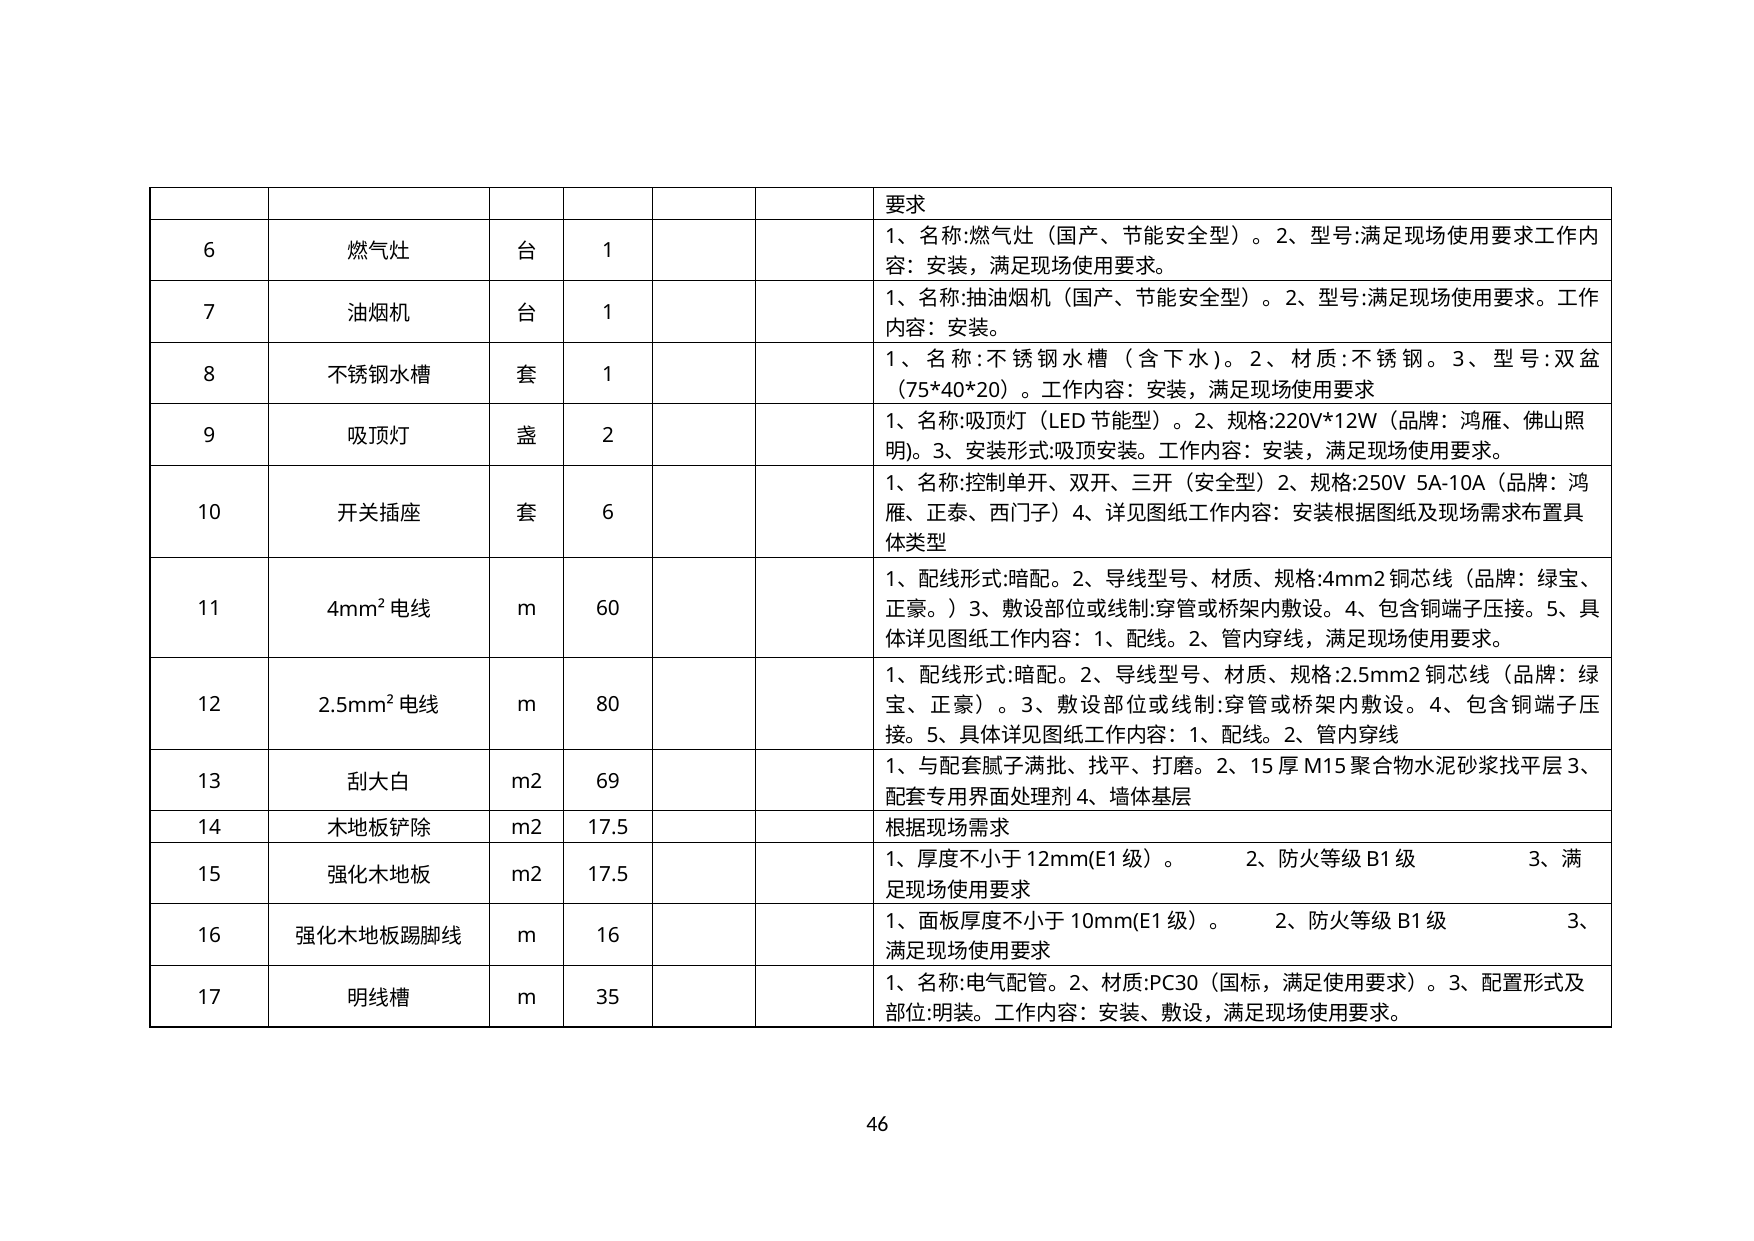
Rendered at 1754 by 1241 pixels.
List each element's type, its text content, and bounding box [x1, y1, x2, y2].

table_cell 12 [151, 658, 268, 749]
table_cell 根据现场需求 [874, 811, 1611, 842]
table_cell 强化木地板踢脚线 [269, 904, 489, 965]
table_cell 4mm²电线 [269, 558, 489, 657]
table_cell 60 [564, 558, 652, 657]
table_cell 吸顶灯 [269, 404, 489, 465]
table_cell [653, 843, 755, 903]
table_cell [874, 188, 1611, 218]
table_cell 7 [151, 281, 268, 342]
table_cell 10 [151, 466, 268, 557]
table_cell 17 [151, 966, 268, 1026]
table_cell [653, 220, 755, 280]
table_cell [756, 966, 873, 1026]
table_cell 17.5 [564, 843, 652, 903]
table_cell [653, 404, 755, 465]
table_cell 燃气灶 [269, 220, 489, 280]
table_cell [653, 658, 755, 749]
table_cell 套 [490, 343, 563, 403]
table_cell 刮大白 [269, 750, 489, 810]
table_cell 盏 [490, 404, 563, 465]
table_cell 1、厚度不小于12mm(E1级）。 2、防火等级B1级 3、满足现场使用要求 [874, 843, 1611, 903]
table_cell [653, 811, 755, 842]
table_cell [653, 188, 755, 218]
table_cell 11 [151, 558, 268, 657]
table_cell 15 [151, 843, 268, 903]
table_cell 1、名称:电气配管。2、材质:PC30（国标，满足使用要求）。3、配置形式及部位:明装。工作内容：安装、敷设，满足现场使用要求。 [874, 966, 1611, 1026]
table_cell m2 [490, 811, 563, 842]
table_cell m2 [490, 750, 563, 810]
table_cell 1 [564, 281, 652, 342]
table_cell [756, 558, 873, 657]
table_cell [653, 750, 755, 810]
table_cell 明线槽 [269, 966, 489, 1026]
table_cell 80 [564, 658, 652, 749]
table_cell 69 [564, 750, 652, 810]
table_cell m2 [490, 843, 563, 903]
table_cell 1、与配套腻子满批、找平、打磨。2、15厚M15聚合物水泥砂浆找平层3、配套专用界面处理剂4、墙体基层 [874, 750, 1611, 810]
table_cell 1 [564, 220, 652, 280]
table_cell [756, 658, 873, 749]
table_cell 橱柜 [269, 188, 489, 218]
table_cell [756, 404, 873, 465]
table_cell 油烟机 [269, 281, 489, 342]
table_cell 1、名称:吸顶灯（LED节能型）。2、规格:220V*12W（品牌：鸿雁、佛山照明)。3、安装形式:吸顶安装。工作内容：安装，满足现场使用要求。 [874, 404, 1611, 465]
table_cell m [490, 558, 563, 657]
table_cell 2 [564, 404, 652, 465]
table_cell 8 [151, 343, 268, 403]
table_cell 6 [564, 466, 652, 557]
table_cell m [490, 904, 563, 965]
table_cell 14 [151, 811, 268, 842]
table_cell [653, 343, 755, 403]
table_cell [756, 811, 873, 842]
table_cell [653, 466, 755, 557]
table_cell [756, 750, 873, 810]
table_cell [756, 904, 873, 965]
table_cell 不锈钢水槽 [269, 343, 489, 403]
table_cell [756, 220, 873, 280]
table_cell 1、配线形式:暗配。2、导线型号、材质、规格:4mm2铜芯线（品牌：绿宝、正豪。）3、敷设部位或线制:穿管或桥架内敷设。4、包含铜端子压接。5、具体详见图纸工作内容：1、配线。2、管内穿线，满足现场使用要求。 [874, 558, 1611, 657]
table_cell 17.5 [564, 811, 652, 842]
table_cell 16 [564, 904, 652, 965]
table_cell [756, 343, 873, 403]
table_cell 9 [151, 404, 268, 465]
table_cell 强化木地板 [269, 843, 489, 903]
table_cell 套 [490, 466, 563, 557]
table_cell 台 [490, 281, 563, 342]
table_cell 13 [151, 750, 268, 810]
table_cell 台 [490, 220, 563, 280]
table_cell 开关插座 [269, 466, 489, 557]
table_cell 1、配线形式:暗配。2、导线型号、材质、规格:2.5mm2铜芯线（品牌：绿宝、正豪）。3、敷设部位或线制:穿管或桥架内敷设。4、包含铜端子压接。5、具体详见图纸工作内容：1、配线。2、管内穿线 [874, 658, 1611, 749]
table_cell 1、名称:抽油烟机（国产、节能安全型）。2、型号:满足现场使用要求。工作内容：安装。 [874, 281, 1611, 342]
table_cell [653, 966, 755, 1026]
table_cell 16 [151, 904, 268, 965]
table_cell [756, 281, 873, 342]
table_cell [756, 188, 873, 218]
table_cell 2.5mm²电线 [269, 658, 489, 749]
table_cell m [490, 658, 563, 749]
table_cell 35 [564, 966, 652, 1026]
table_cell 7 [564, 188, 652, 218]
table_cell [756, 843, 873, 903]
table_cell 1、名称:控制单开、双开、三开（安全型）2、规格:250V 5A-10A（品牌：鸿雁、正泰、西门子）4、详见图纸工作内容：安装根据图纸及现场需求布置具体类型 [874, 466, 1611, 557]
table_cell [653, 904, 755, 965]
table_cell m [490, 966, 563, 1026]
table_cell [756, 466, 873, 557]
table_cell 5 [151, 188, 268, 218]
table_cell 6 [151, 220, 268, 280]
table_cell [653, 558, 755, 657]
table_cell 1 [564, 343, 652, 403]
table_cell 木地板铲除 [269, 811, 489, 842]
table_cell 1、名称:燃气灶（国产、节能安全型）。2、型号:满足现场使用要求工作内容：安装，满足现场使用要求。 [874, 220, 1611, 280]
table_cell [653, 281, 755, 342]
table_cell 1、面板厚度不小于10mm(E1级）。 2、防火等级B1级 3、满足现场使用要求 [874, 904, 1611, 965]
table_cell m [490, 188, 563, 218]
table_cell 1、名称:不锈钢水槽（含下水)。2、材质:不锈钢。3、型号:双盆（75*40*20）。工作内容：安装，满足现场使用要求 [874, 343, 1611, 403]
